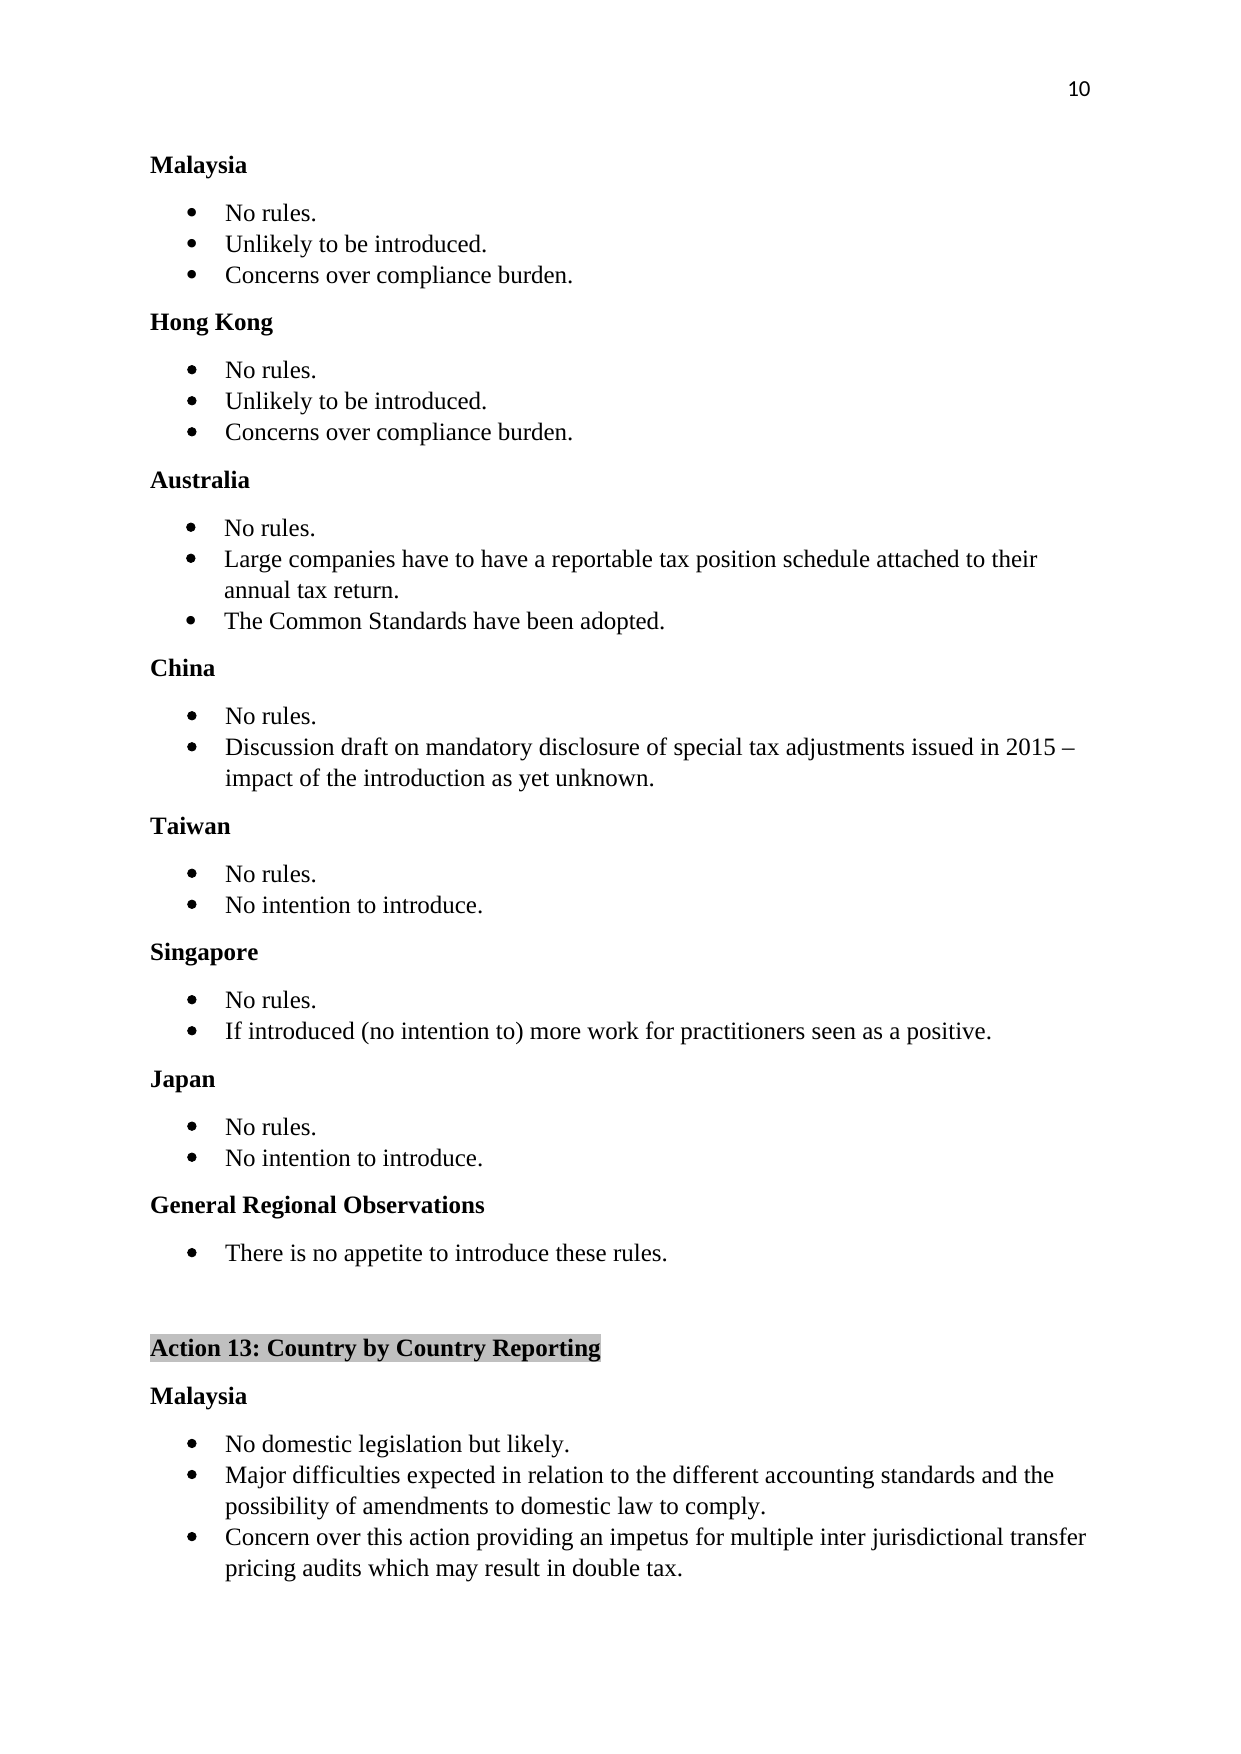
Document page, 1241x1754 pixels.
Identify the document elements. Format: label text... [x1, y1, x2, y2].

list No domestic legislation but likely. [187, 1429, 1090, 1458]
list No rules. [187, 355, 1090, 384]
list Concerns over compliance burden. [187, 417, 1090, 446]
text Action 13: Country by Country Reporting [150, 1333, 1090, 1362]
text Australia [150, 465, 1090, 494]
text Singapore [150, 937, 1090, 966]
text Japan [150, 1064, 1090, 1093]
list Discussion draft on mandatory disclosure of special tax adjustments issued in 2015 – impact of the introduction as yet unknown. [187, 732, 1090, 792]
list No rules. [187, 701, 1090, 730]
list No rules. [187, 1112, 1090, 1140]
list No intention to introduce. [187, 890, 1090, 918]
text General Regional Observations [150, 1190, 1090, 1219]
list No rules. [186, 513, 1090, 541]
list If introduced (no intention to) more work for practitioners seen as a positive. [187, 1016, 1090, 1045]
list Unlikely to be introduced. [187, 229, 1090, 257]
list Major difficulties expected in relation to the different accounting standards and the possibility of amendments to domestic law to comply. [187, 1460, 1090, 1520]
list No rules. [187, 985, 1090, 1014]
text China [150, 653, 1090, 682]
list No intention to introduce. [187, 1143, 1090, 1171]
list Unlikely to be introduced. [187, 386, 1090, 415]
list There is no appetite to introduce these rules. [187, 1238, 1090, 1267]
text Hong Kong [150, 307, 1090, 336]
text Taiwan [150, 811, 1090, 840]
list The Common Standards have been adopted. [186, 606, 1090, 634]
list No rules. [187, 859, 1090, 887]
text Malaysia [150, 1381, 1090, 1410]
list Large companies have to have a reportable tax position schedule attached to their annual tax return. [186, 544, 1090, 603]
text Malaysia [150, 150, 1090, 179]
list No rules. [187, 198, 1090, 226]
list Concerns over compliance burden. [187, 260, 1090, 288]
list Concern over this action providing an impetus for multiple inter jurisdictional transfer pricing audits which may result in double tax. [187, 1522, 1090, 1582]
